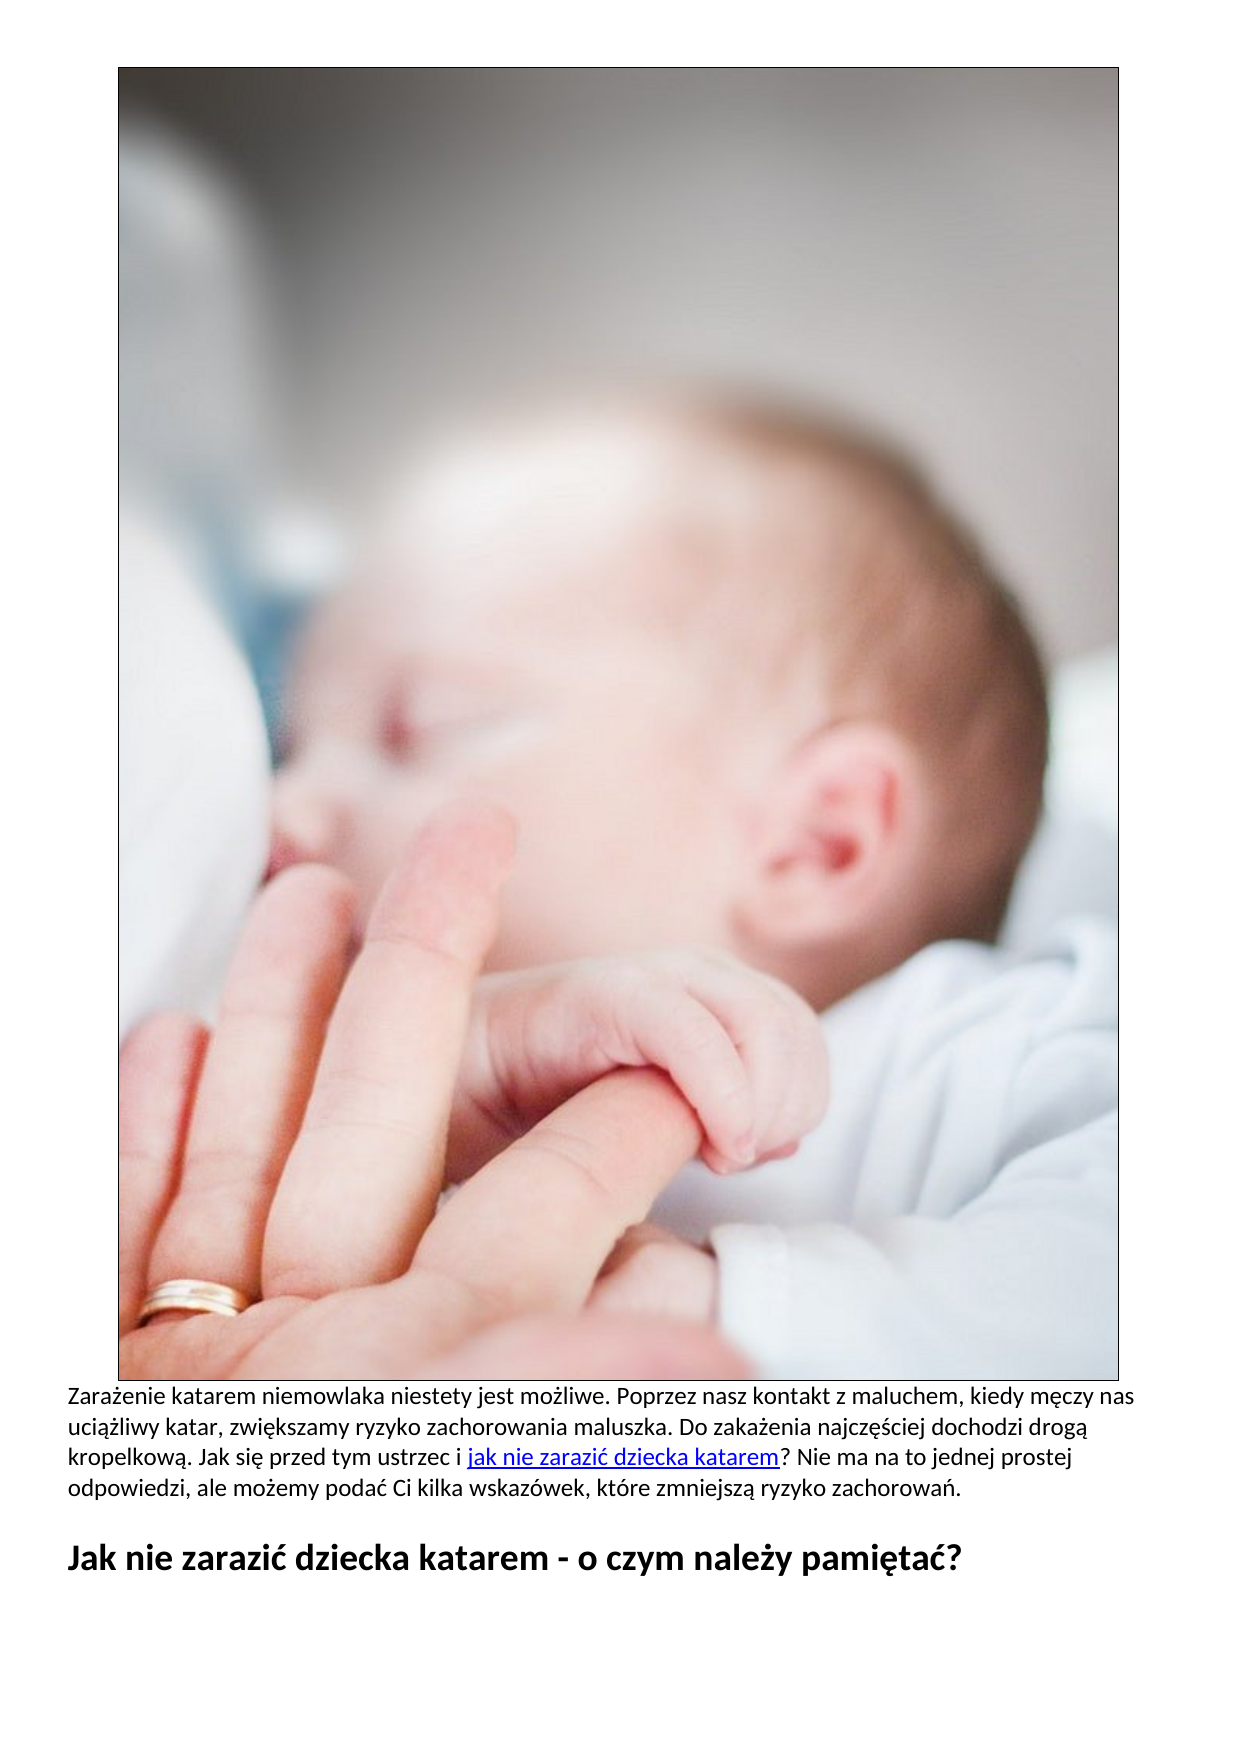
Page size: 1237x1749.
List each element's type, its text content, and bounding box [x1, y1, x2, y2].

text Zarażenie katarem niemowlaka niestety jest możliwe. Poprzez nasz kontakt z maluchem, kiedy męczy nas uciążliwy katar, zwiększamy ryzyko zachorowania maluszka. Do zakażenia najczęściej dochodzi drogą kropelkową. Jak się przed tym ustrzec i jak nie zarazić dziecka katarem? Nie ma na to jednej prostej odpowiedzi, ale możemy podać Ci kilka wskazówek, które zmniejszą ryzyko zachorowań. [68, 1380, 1169, 1502]
picture [119, 68, 1118, 1380]
text Jak nie zarazić dziecka katarem - o czym należy pamiętać? [68, 1533, 1169, 1579]
